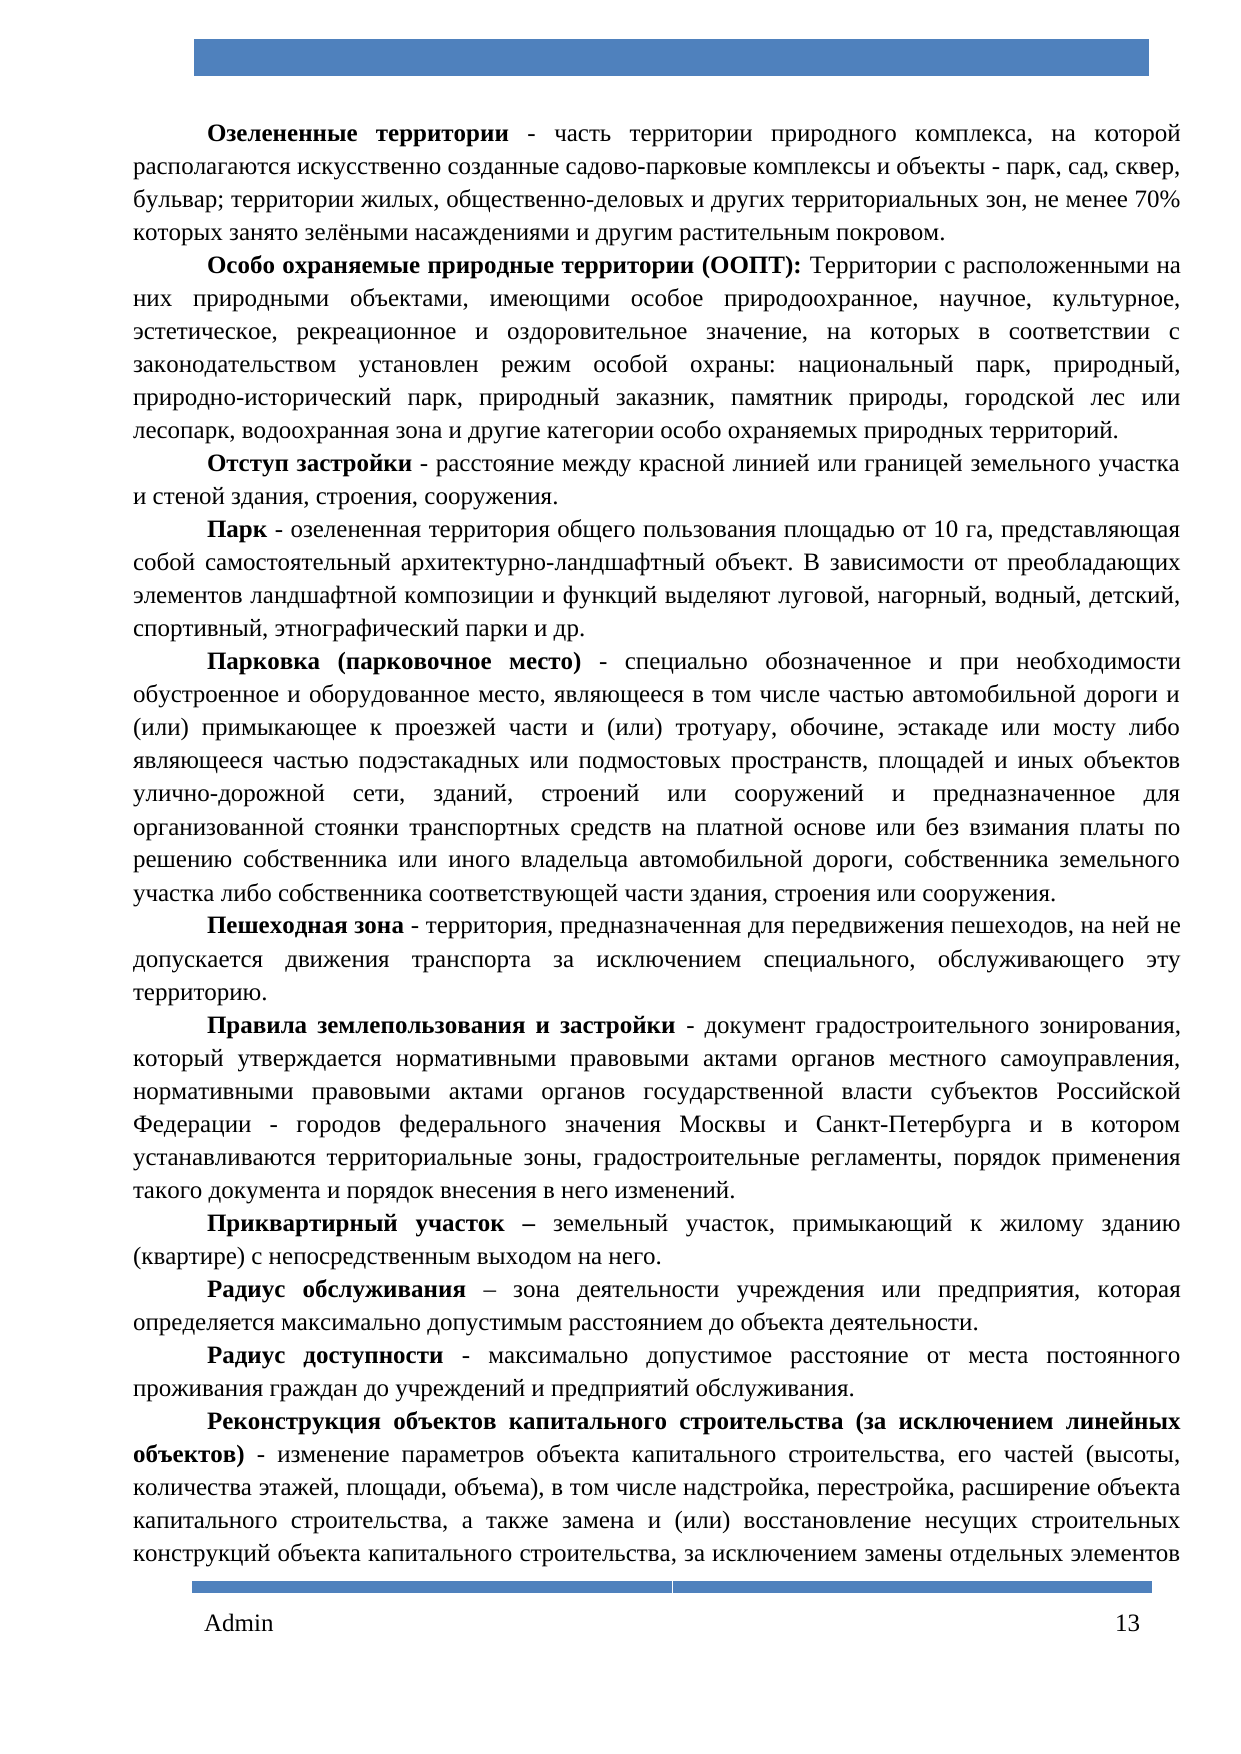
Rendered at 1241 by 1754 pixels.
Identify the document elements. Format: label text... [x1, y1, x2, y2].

text Отступ застройки - расстояние между красной линией или границей земельного участка и стеной здания, строения, сооружения. [133, 448, 1181, 510]
text Радиус обслуживания – зона деятельности учреждения или предприятия, которая определяется максимально допустимым расстоянием до объекта деятельности. [133, 1274, 1181, 1336]
text Парк - озелененная территория общего пользования площадью от , представляющая собой самостоятельный архитектурно-ландшафтный объект. В зависимости от преобладающих элементов ландшафтной композиции и функций выделяют луговой, нагорный, водный, детский, спортивный, этнографический парки и др. [133, 514, 1181, 642]
text Приквартирный участок – земельный участок, примыкающий к жилому зданию (квартире) с непосредственным выходом на него. [133, 1208, 1181, 1269]
text Особо охраняемые природные территории (ООПТ): Территории с расположенными на них природными объектами, имеющими особое природоохранное, научное, культурное, эстетическое, рекреационное и оздоровительное значение, на которых в соответствии с законодательством установлен режим особой охраны: национальный парк, природный, природно-исторический парк, природный заказник, памятник природы, городской лес или лесопарк, водоохранная зона и другие категории особо охраняемых природных территорий. [133, 250, 1181, 444]
text Парковка (парковочное место) - специально обозначенное и при необходимости обустроенное и оборудованное место, являющееся в том числе частью автомобильной дороги и (или) примыкающее к проезжей части и (или) тротуару, обочине, эстакаде или мосту либо являющееся частью подэстакадных или подмостовых пространств, площадей и иных объектов улично-дорожной сети, зданий, строений или сооружений и предназначенное для организованной стоянки транспортных средств на платной основе или без взимания платы по решению собственника или иного владельца автомобильной дороги, собственника земельного участка либо собственника соответствующей части здания, строения или сооружения. [133, 646, 1181, 906]
text Пешеходная зона - территория, предназначенная для передвижения пешеходов, на ней не допускается движения транспорта за исключением специального, обслуживающего эту территорию. [133, 911, 1181, 1005]
text Радиус доступности - максимально допустимое расстояние от места постоянного проживания граждан до учреждений и предприятий обслуживания. [133, 1340, 1181, 1402]
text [133, 1406, 1181, 1567]
text Правила землепользования и застройки - документ градостроительного зонирования, который утверждается нормативными правовыми актами органов местного самоуправления, нормативными правовыми актами органов государственной власти субъектов Российской Федерации - городов федерального значения Москвы и Санкт-Петербурга и в котором устанавливаются территориальные зоны, градостроительные регламенты, порядок применения такого документа и порядок внесения в него изменений. [133, 1010, 1181, 1203]
text Озелененные территории - часть территории природного комплекса, на которой располагаются искусственно созданные садово-парковые комплексы и объекты - парк, сад, сквер, бульвар; территории жилых, общественно-деловых и других территориальных зон, не менее 70% которых занято зелёными насаждениями и другим растительным покровом. [133, 118, 1181, 246]
